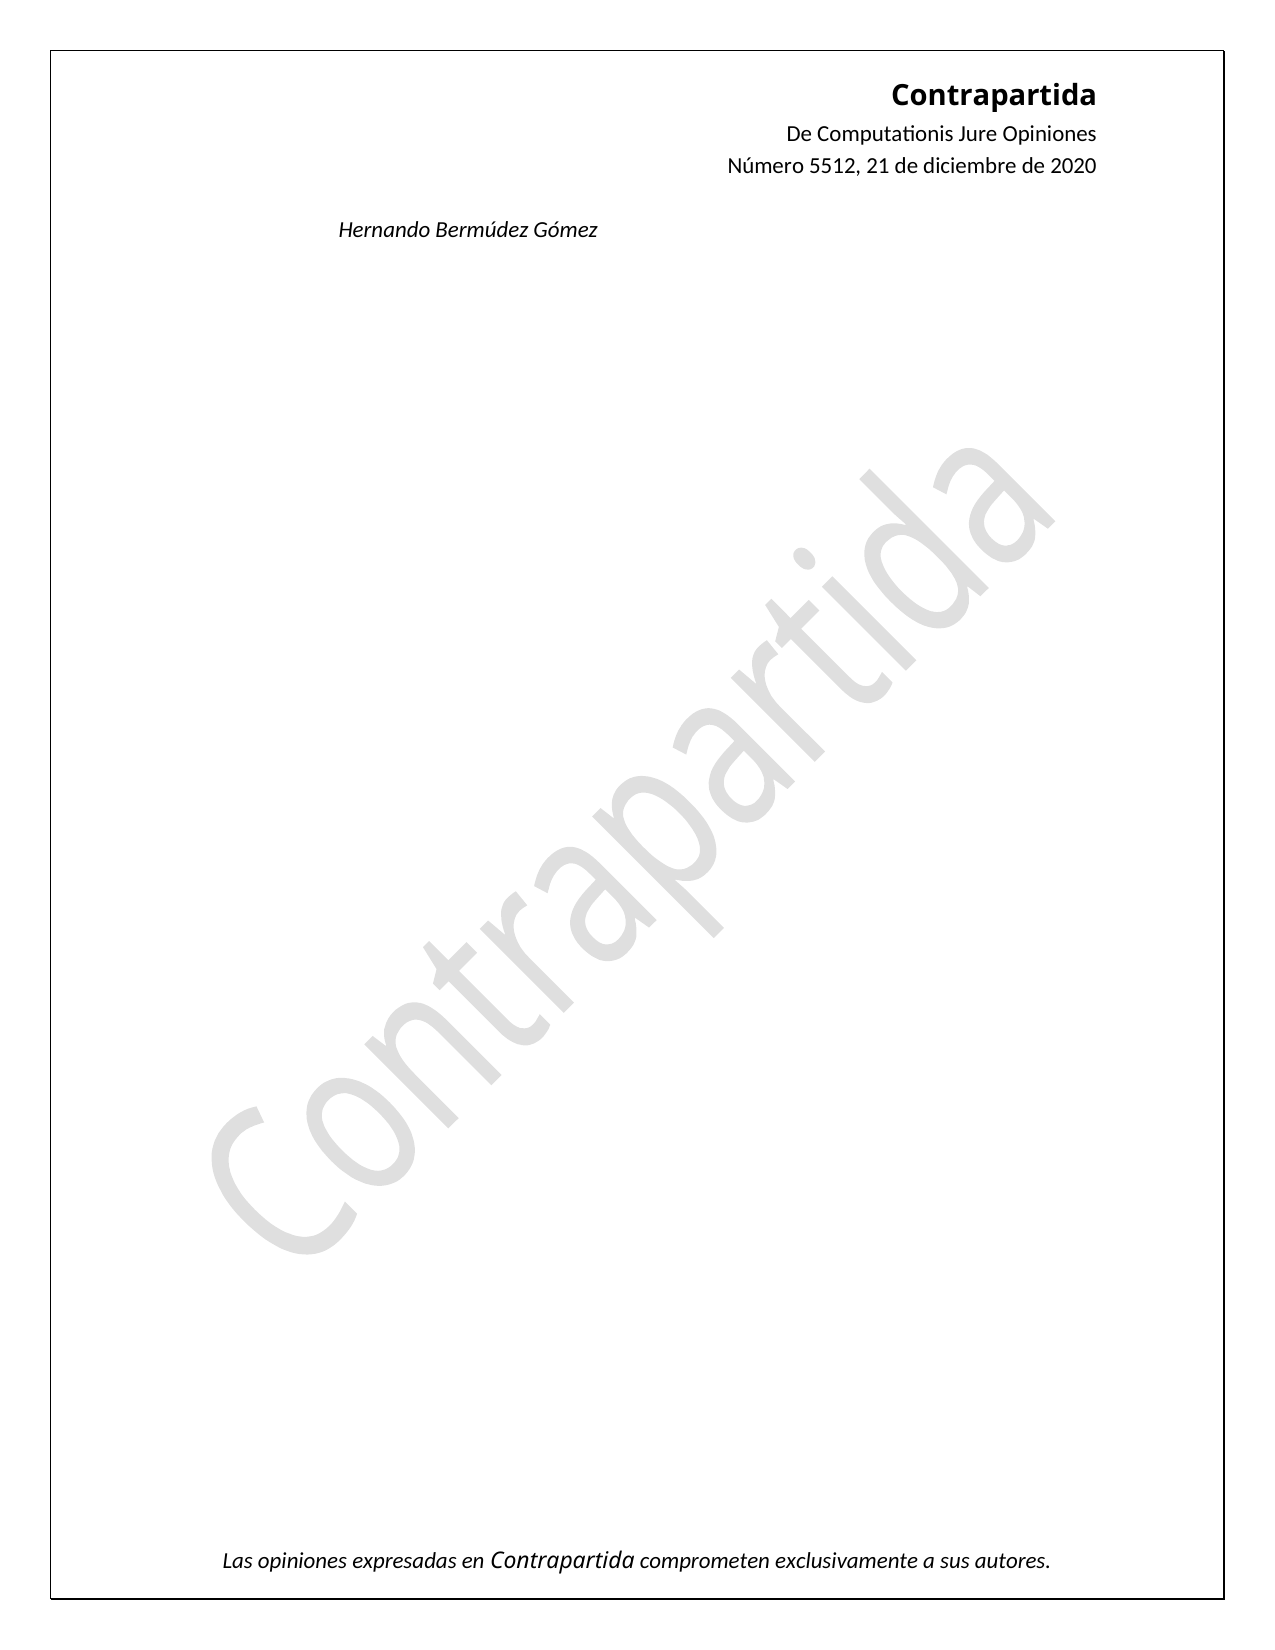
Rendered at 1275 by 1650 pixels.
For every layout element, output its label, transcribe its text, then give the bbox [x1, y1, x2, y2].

text Hernando Bermúdez Gómez [177, 216, 600, 244]
